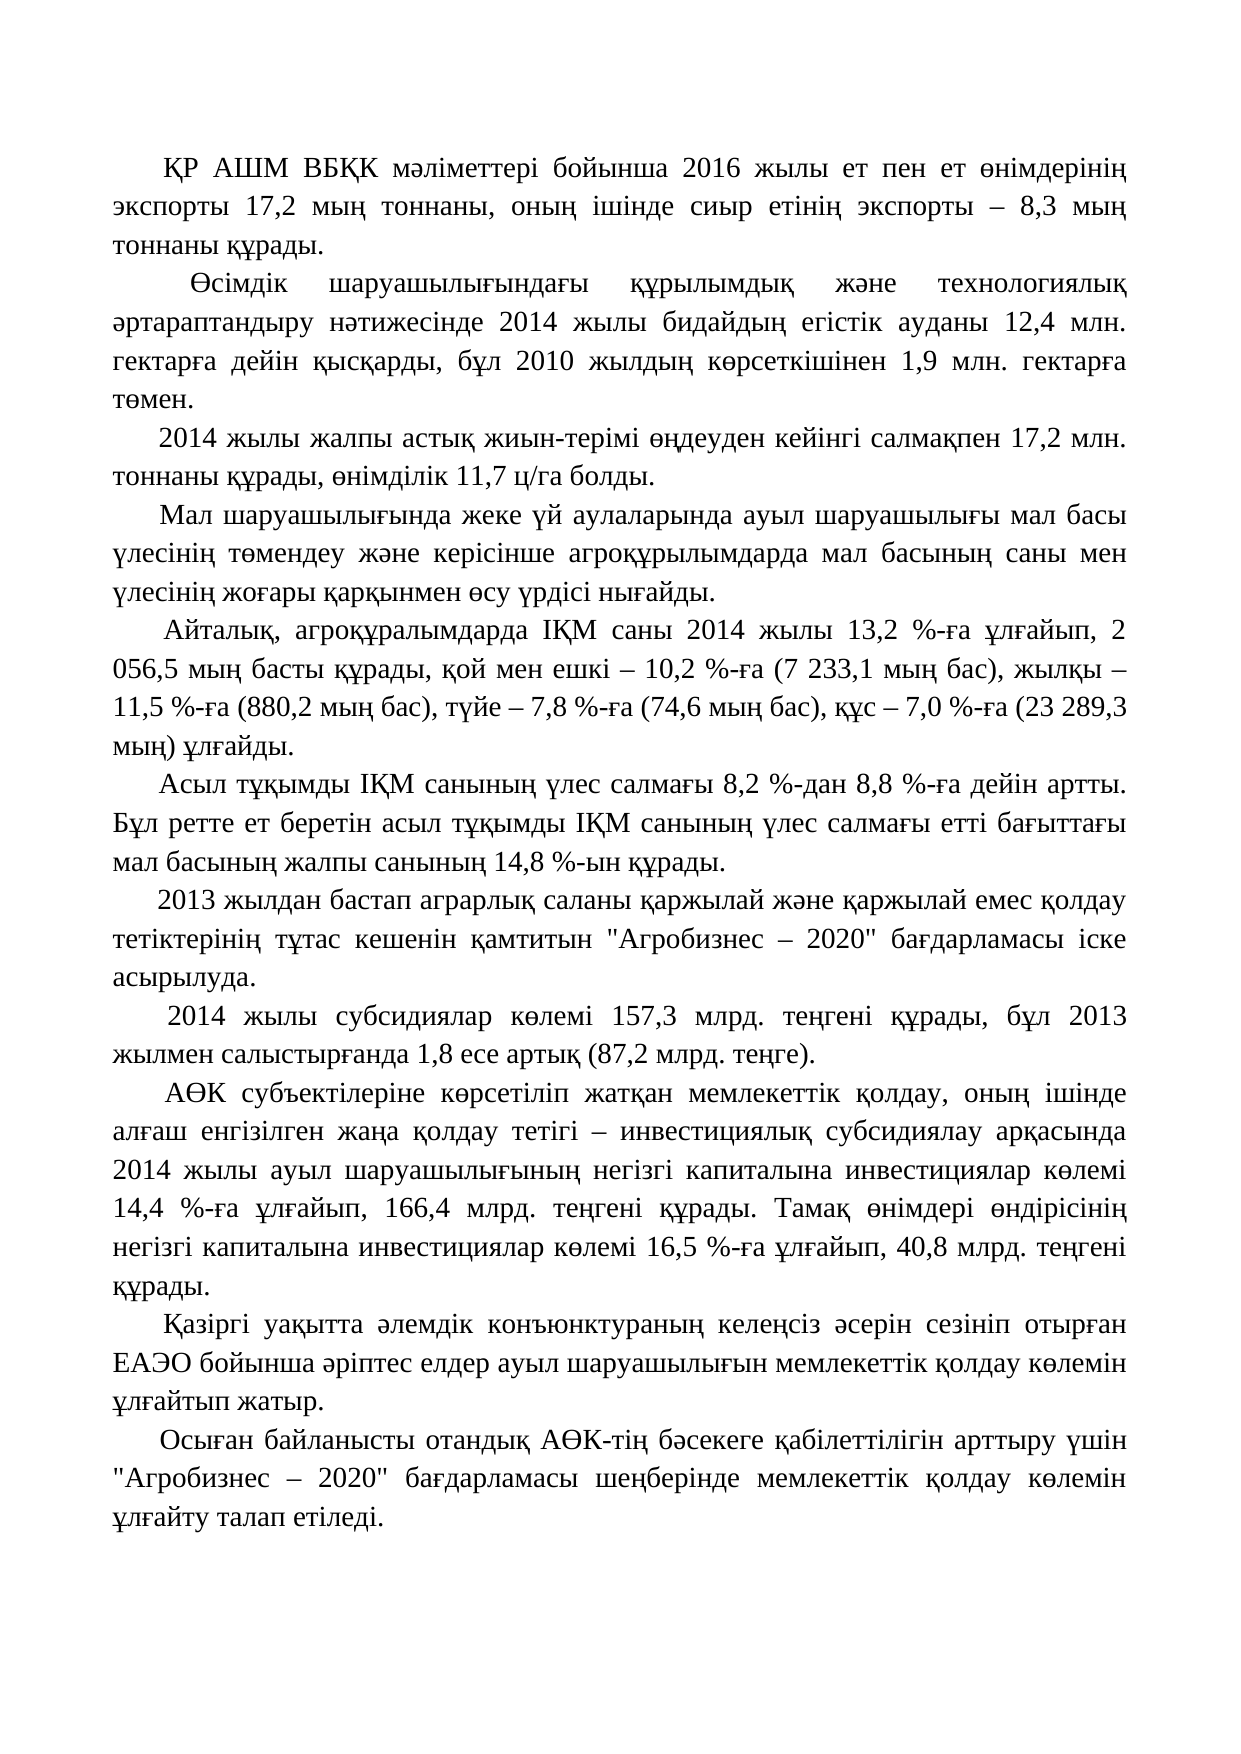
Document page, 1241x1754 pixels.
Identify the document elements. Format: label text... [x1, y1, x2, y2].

text Өсімдік шаруашылығындағы құрылымдық және технологиялық әртараптандыру нәтижесінде 2014 жылы бидайдың егістік ауданы 12,4 млн. гектарға дейін қысқарды, бұл 2010 жылдың көрсеткішінен 1,9 млн. гектарға төмен. [112, 266, 1128, 415]
text 2013 жылдан бастап аграрлық саланы қаржылай және қаржылай емес қолдау тетіктерінің тұтас кешенін қамтитын "Агробизнес – 2020" бағдарламасы іске асырылуда. [112, 882, 1128, 993]
text Асыл тұқымды ІҚМ санының үлес салмағы 8,2 %-дан 8,8 %-ға дейін артты. Бұл ретте ет беретін асыл тұқымды ІҚМ санының үлес салмағы етті бағыттағы мал басының жалпы санының 14,8 %-ын құрады. [112, 767, 1128, 877]
text Айталық, агроқұралымдарда ІҚМ саны 2014 жылы 13,2 %-ға ұлғайып, 2 056,5 мың басты құрады, қой мен ешкі – 10,2 %-ға (7 233,1 мың бас), жылқы – 11,5 %-ға (880,2 мың бас), түйе – 7,8 %-ға (74,6 мың бас), құс – 7,0 %-ға (23 289,3 мың) ұлғайды. [112, 612, 1128, 762]
text ҚР АШМ ВБҚК мәліметтері бойынша 2016 жылы ет пен ет өнімдерінің экспорты 17,2 мың тоннаны, оның ішінде сиыр етінің экспорты – 8,3 мың тоннаны құрады. [112, 150, 1128, 261]
text АӨК субъектілеріне көрсетіліп жатқан мемлекеттік қолдау, оның ішінде алғаш енгізілген жаңа қолдау тетігі – инвестициялық субсидиялау арқасында 2014 жылы ауыл шаруашылығының негізгі капиталына инвестициялар көлемі 14,4 %-ға ұлғайып, 166,4 млрд. теңгені құрады. Тамақ өнімдері өндірісінің негізгі капиталына инвестициялар көлемі 16,5 %-ға ұлғайып, 40,8 млрд. теңгені құрады. [112, 1075, 1128, 1301]
text Қазіргі уақытта әлемдік конъюнктураның келеңсіз әсерін сезініп отырған ЕАЭО бойынша әріптес елдер ауыл шаруашылығын мемлекеттік қолдау көлемін ұлғайтып жатыр. [112, 1306, 1128, 1417]
text Мал шаруашылығында жеке үй аулаларында ауыл шаруашылығы мал басы үлесінің төмендеу және керісінше агроқұрылымдарда мал басының саны мен үлесінің жоғары қарқынмен өсу үрдісі нығайды. [112, 497, 1128, 607]
text Осыған байланысты отандық АӨК-тің бәсекеге қабілеттілігін арттыру үшін "Агробизнес – 2020" бағдарламасы шеңберінде мемлекеттік қолдау көлемін ұлғайту талап етіледі. [112, 1422, 1128, 1532]
text 2014 жылы субсидиялар көлемі 157,3 млрд. теңгені құрады, бұл 2013 жылмен салыстырғанда 1,8 есе артық (87,2 млрд. теңге). [112, 998, 1128, 1070]
text 2014 жылы жалпы астық жиын-терімі өңдеуден кейінгі салмақпен 17,2 млн. тоннаны құрады, өнімділік 11,7 ц/га болды. [112, 420, 1128, 492]
